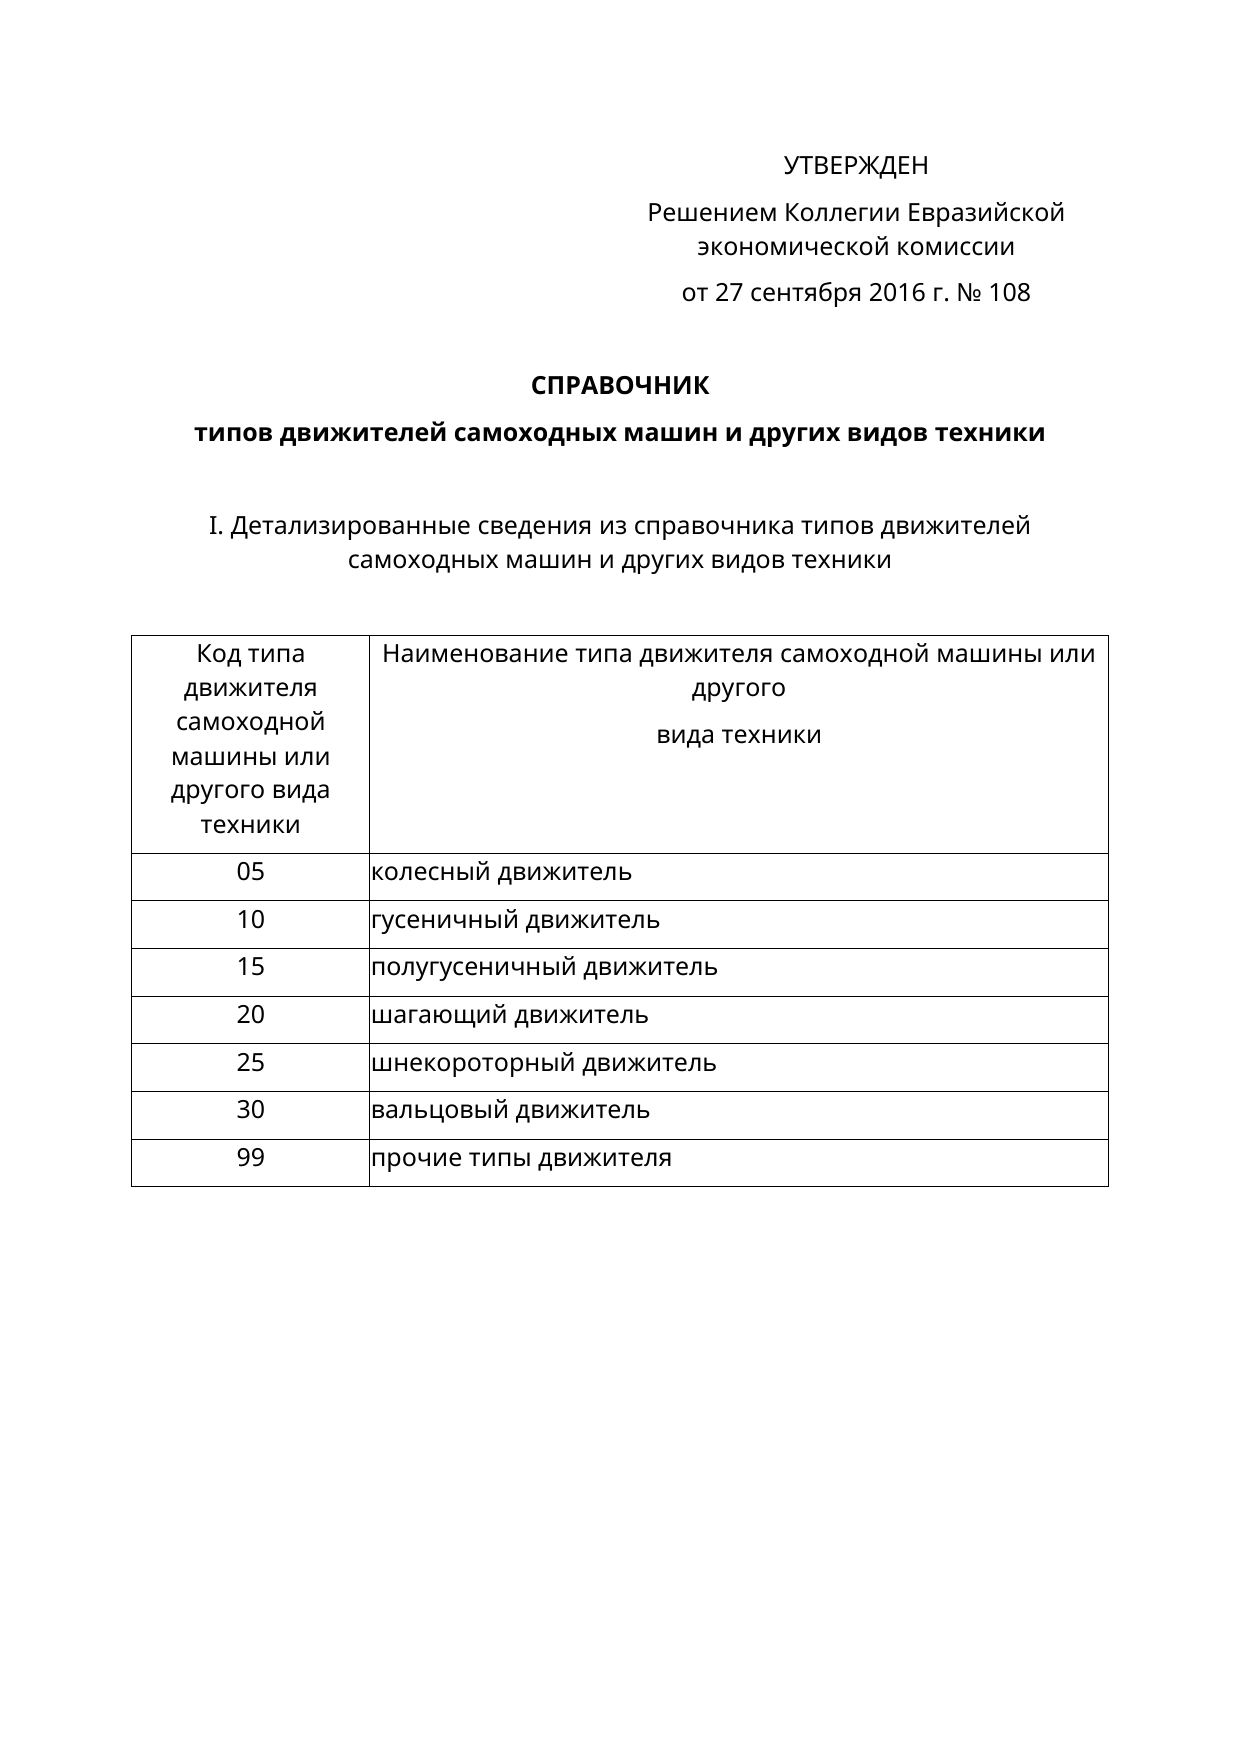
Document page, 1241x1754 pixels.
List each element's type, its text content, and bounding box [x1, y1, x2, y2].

table_cell 15 [132, 949, 369, 996]
text типов движителей самоходных машин и других видов техники [148, 414, 1092, 449]
table_header Код типа движителя самоходной машины или другого вида техники [132, 636, 369, 853]
table_cell 20 [132, 997, 369, 1043]
table_cell вальцовый движитель [370, 1092, 1108, 1138]
table_cell 10 [132, 901, 369, 948]
table_header Наименование типа движителя самоходной машины или другого вида техники [370, 636, 1108, 853]
table_cell 99 [132, 1140, 369, 1186]
text от 27 сентября 2016 г. № 108 [620, 275, 1092, 309]
table_cell шнекороторный движитель [370, 1044, 1108, 1091]
text I. Детализированные сведения из справочника типов движителей самоходных машин и других видов техники [148, 508, 1092, 576]
table_cell шагающий движитель [370, 997, 1108, 1043]
table_cell 30 [132, 1092, 369, 1138]
text УТВЕРЖДЕН [620, 148, 1092, 182]
subtitle СПРАВОЧНИК [148, 368, 1092, 402]
table_cell прочие типы движителя [370, 1140, 1108, 1186]
table_cell колесный движитель [370, 854, 1108, 900]
table_cell 25 [132, 1044, 369, 1091]
text Решением Коллегии Евразийской экономической комиссии [620, 194, 1092, 262]
table_cell 05 [132, 854, 369, 900]
table_cell гусеничный движитель [370, 901, 1108, 948]
table_cell полугусеничный движитель [370, 949, 1108, 996]
